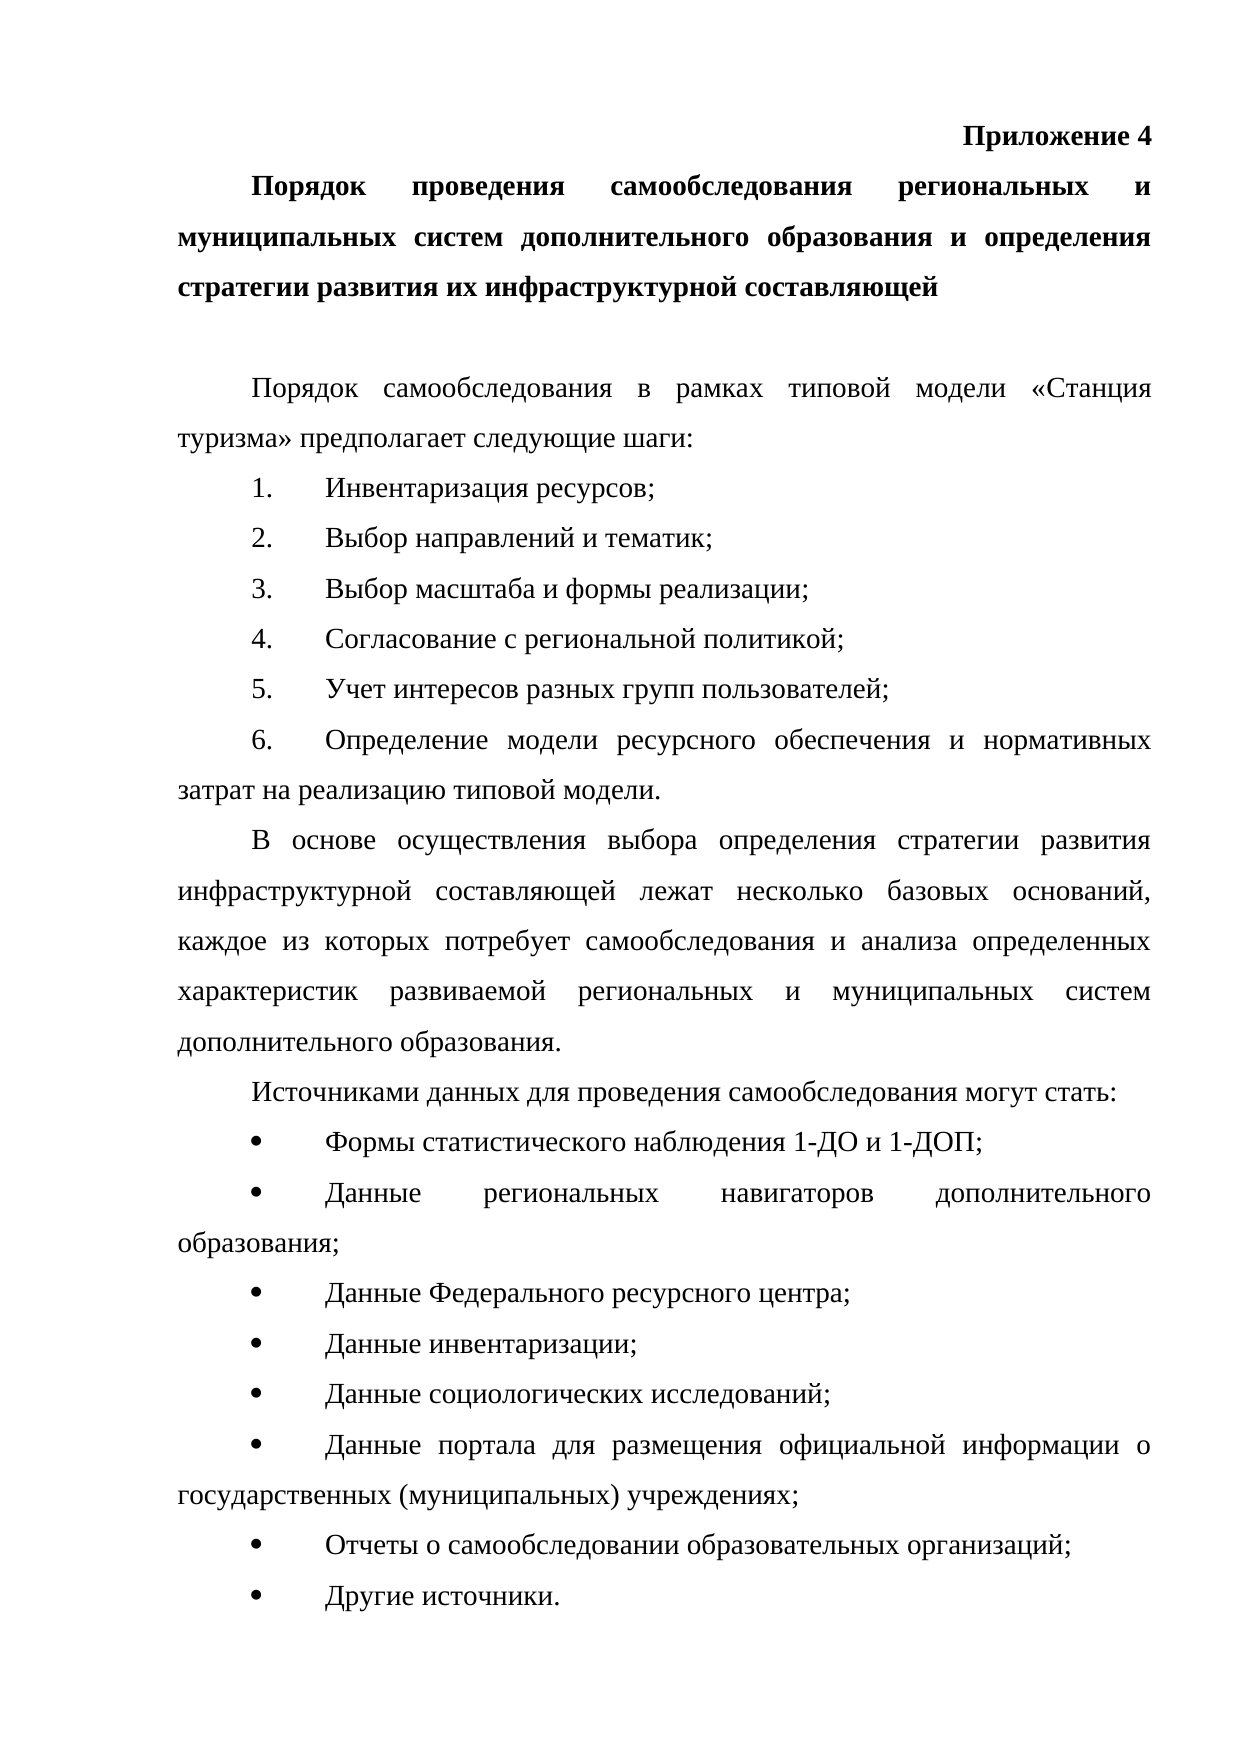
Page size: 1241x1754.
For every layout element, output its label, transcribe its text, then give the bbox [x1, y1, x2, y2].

list Определение модели ресурсного обеспечения и нормативных затрат на реализацию типовой модели. [177, 722, 1152, 806]
list Другие источники. [177, 1578, 1152, 1612]
list Данные портала для размещения официальной информации о государственных (муниципальных) учреждениях; [177, 1427, 1152, 1511]
list Инвентаризация ресурсов; [177, 470, 1152, 504]
list Данные Федерального ресурсного центра; [177, 1276, 1152, 1309]
list Отчеты о самообследовании образовательных организаций; [177, 1527, 1152, 1561]
text Приложение 4 [177, 118, 1152, 152]
list Выбор масштаба и формы реализации; [177, 571, 1152, 604]
list Данные инвентаризации; [177, 1326, 1152, 1359]
text В основе осуществления выбора определения стратегии развития инфраструктурной составляющей лежат несколько базовых оснований, каждое из которых потребует самообследования и анализа определенных характеристик развиваемой региональных и муниципальных систем дополнительного образования. [177, 822, 1152, 1057]
text Порядок проведения самообследования региональных и муниципальных систем дополнительного образования и определения стратегии развития их инфраструктурной составляющей [177, 168, 1152, 303]
list Формы статистического наблюдения 1-ДО и 1-ДОП; [177, 1124, 1152, 1158]
list Согласование с региональной политикой; [177, 621, 1152, 655]
text Источниками данных для проведения самообследования могут стать: [177, 1074, 1152, 1108]
list Данные региональных навигаторов дополнительного образования; [177, 1175, 1152, 1259]
list Выбор направлений и тематик; [177, 521, 1152, 554]
list Учет интересов разных групп пользователей; [177, 672, 1152, 705]
list Данные социологических исследований; [177, 1376, 1152, 1410]
text Порядок самообследования в рамках типовой модели «Станция туризма» предполагает следующие шаги: [177, 370, 1152, 453]
